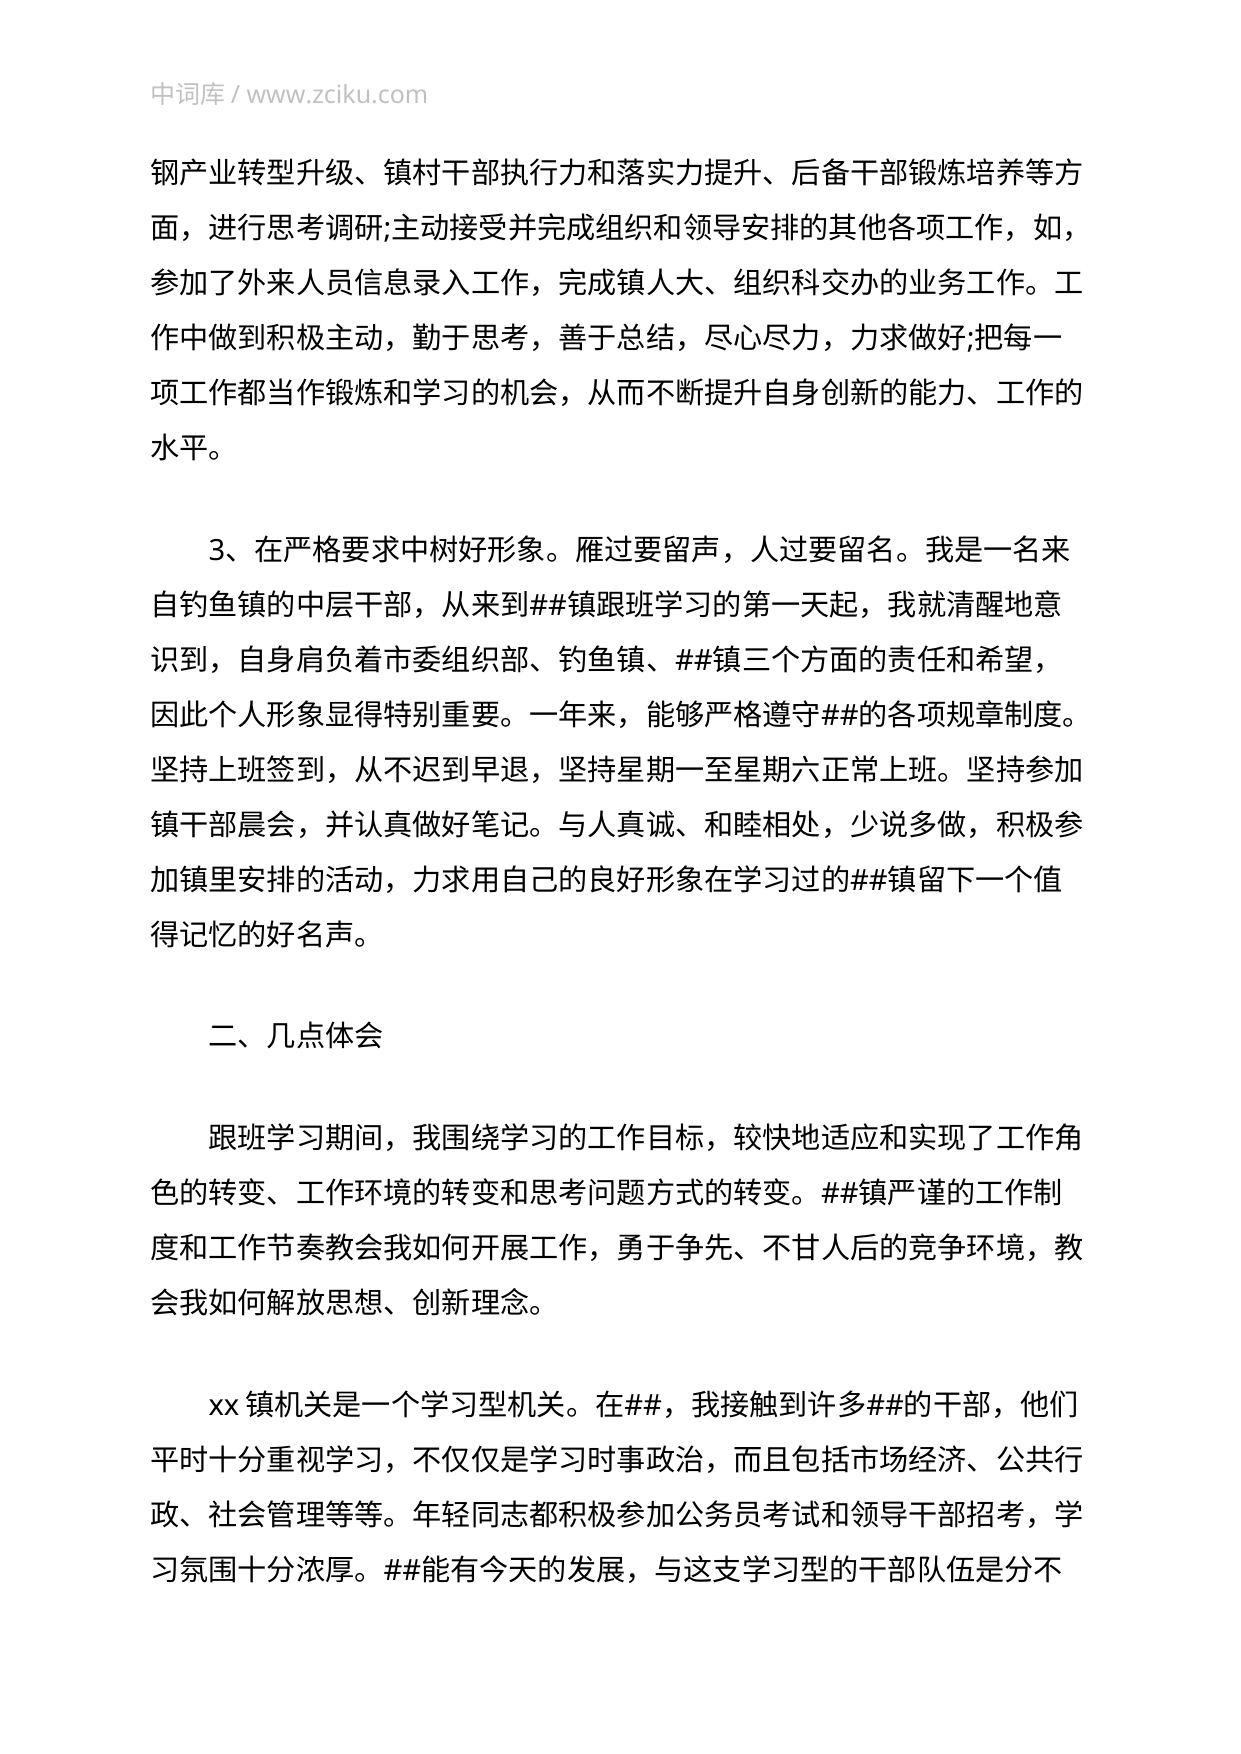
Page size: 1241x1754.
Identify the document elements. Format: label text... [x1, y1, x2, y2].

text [150, 1381, 1090, 1588]
text 3、在严格要求中树好形象。雁过要留声，人过要留名。我是一名来自钓鱼镇的中层干部，从来到##镇跟班学习的第一天起，我就清醒地意识到，自身肩负着市委组织部、钓鱼镇、##镇三个方面的责任和希望，因此个人形象显得特别重要。一年来，能够严格遵守##的各项规章制度。坚持上班签到，从不迟到早退，坚持星期一至星期六正常上班。坚持参加镇干部晨会，并认真做好笔记。与人真诚、和睦相处，少说多做，积极参加镇里安排的活动，力求用自己的良好形象在学习过的##镇留下一个值得记忆的好名声。 [150, 526, 1090, 953]
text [150, 150, 1090, 467]
text 跟班学习期间，我围绕学习的工作目标，较快地适应和实现了工作角色的转变、工作环境的转变和思考问题方式的转变。##镇严谨的工作制度和工作节奏教会我如何开展工作，勇于争先、不甘人后的竞争环境，教会我如何解放思想、创新理念。 [150, 1115, 1090, 1322]
text 二、几点体会 [150, 1013, 1090, 1055]
